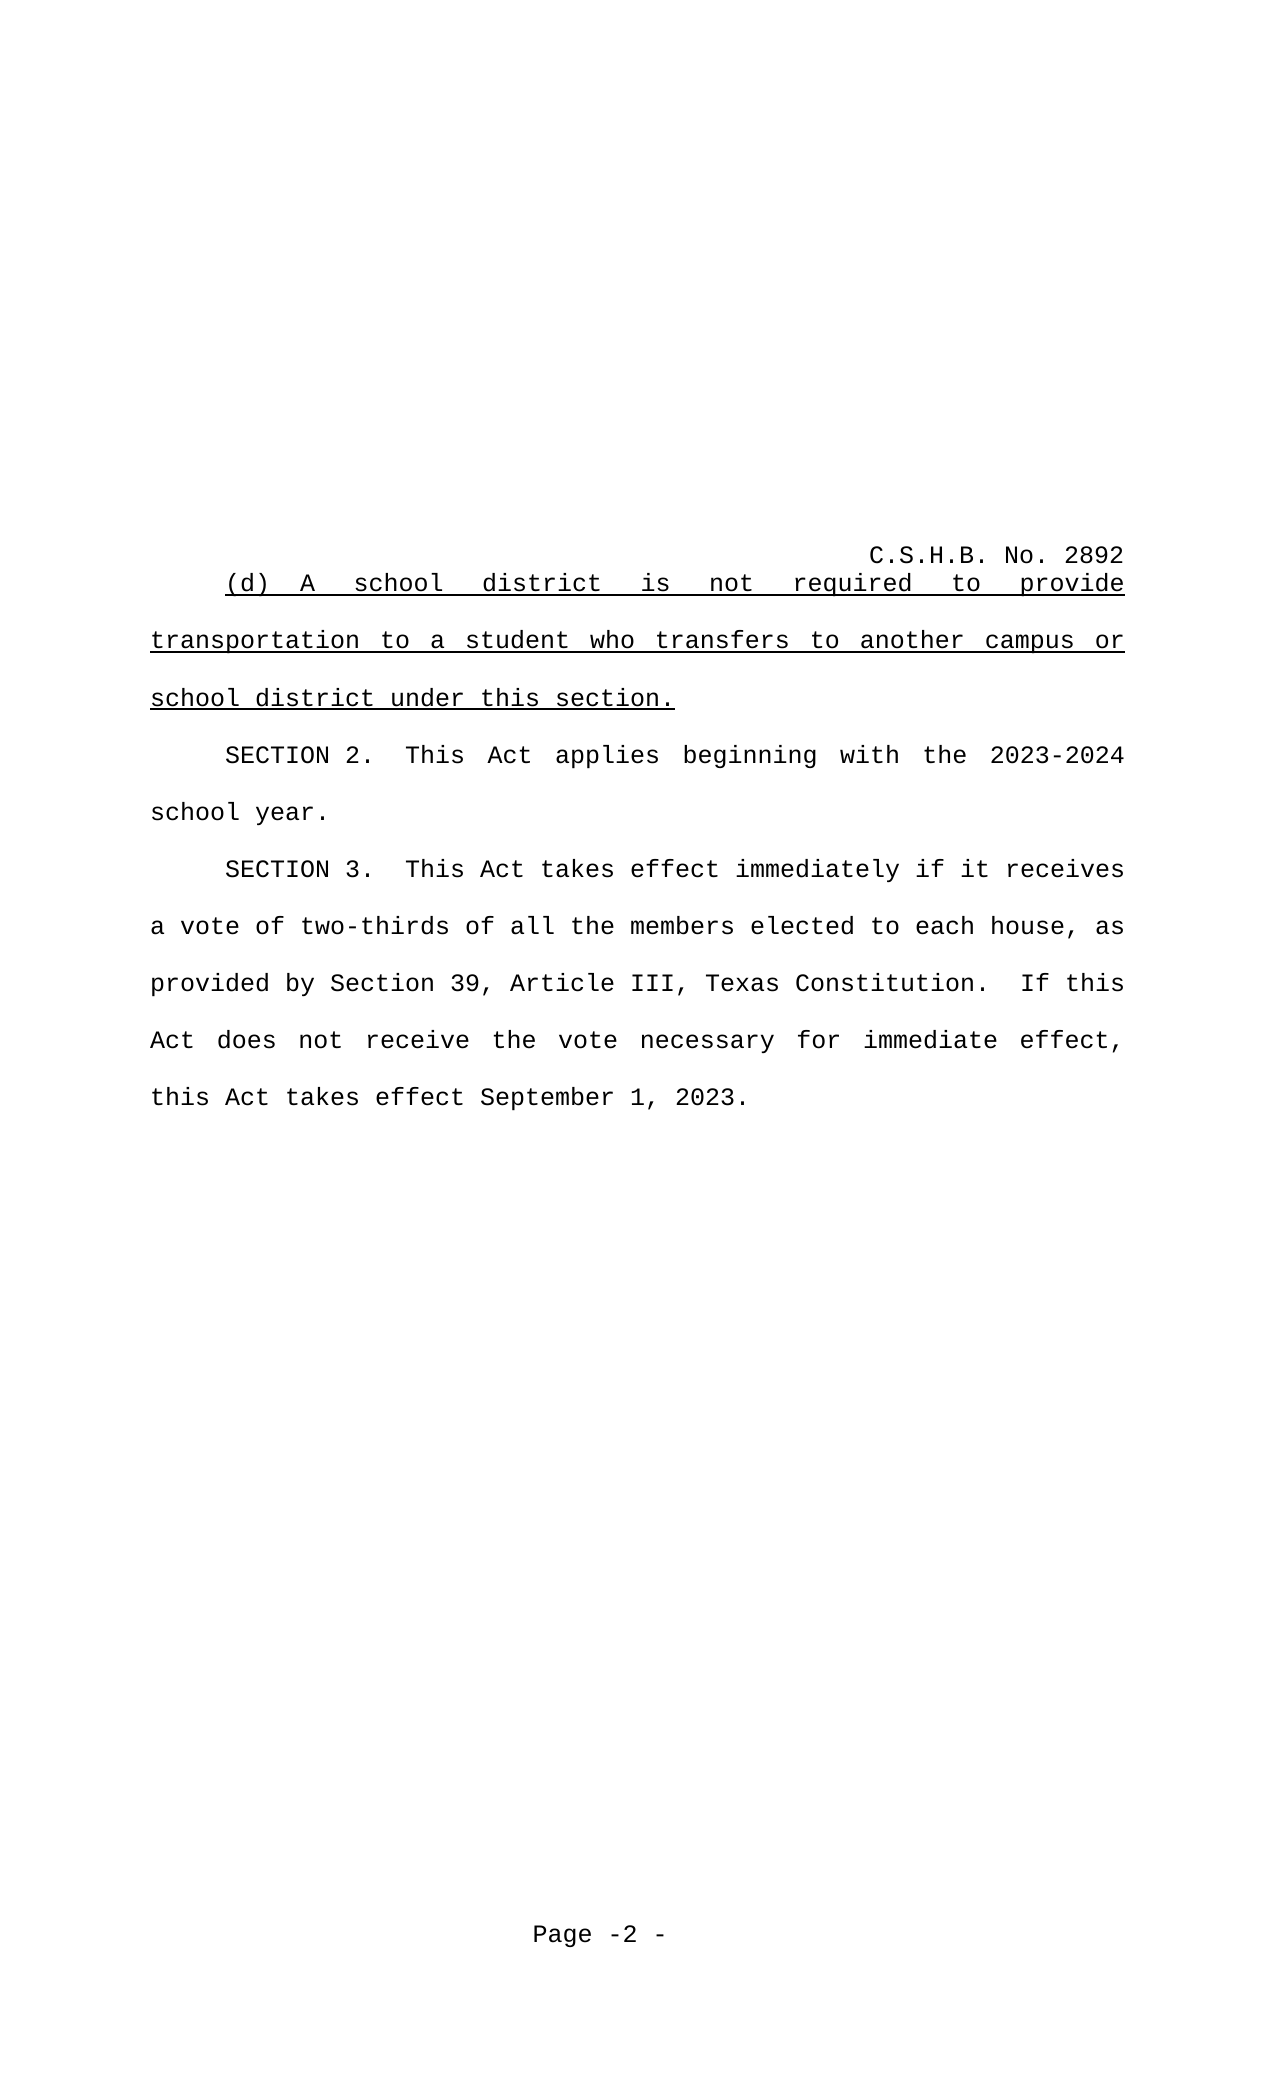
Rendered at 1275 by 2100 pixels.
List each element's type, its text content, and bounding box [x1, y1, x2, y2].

text SECTION 2. This Act applies beginning with the 2023-2024 school year. [150, 742, 1125, 828]
text SECTION 3. This Act takes effect immediately if it receives a vote of two-thirds of all the members elected to each house, as provided by Section 39, Article III, Texas Constitution. If this Act does not receive the vote necessary for immediate effect, this Act takes effect September 1, 2023. [150, 856, 1125, 1113]
text (d) A school district is not required to provide transportation to a student who transfers to another campus or school district under this section. [150, 653, 1125, 713]
text (d) A school district is not required to provide transportation to a student who transfers to another campus or school district under this section. [150, 571, 1125, 651]
